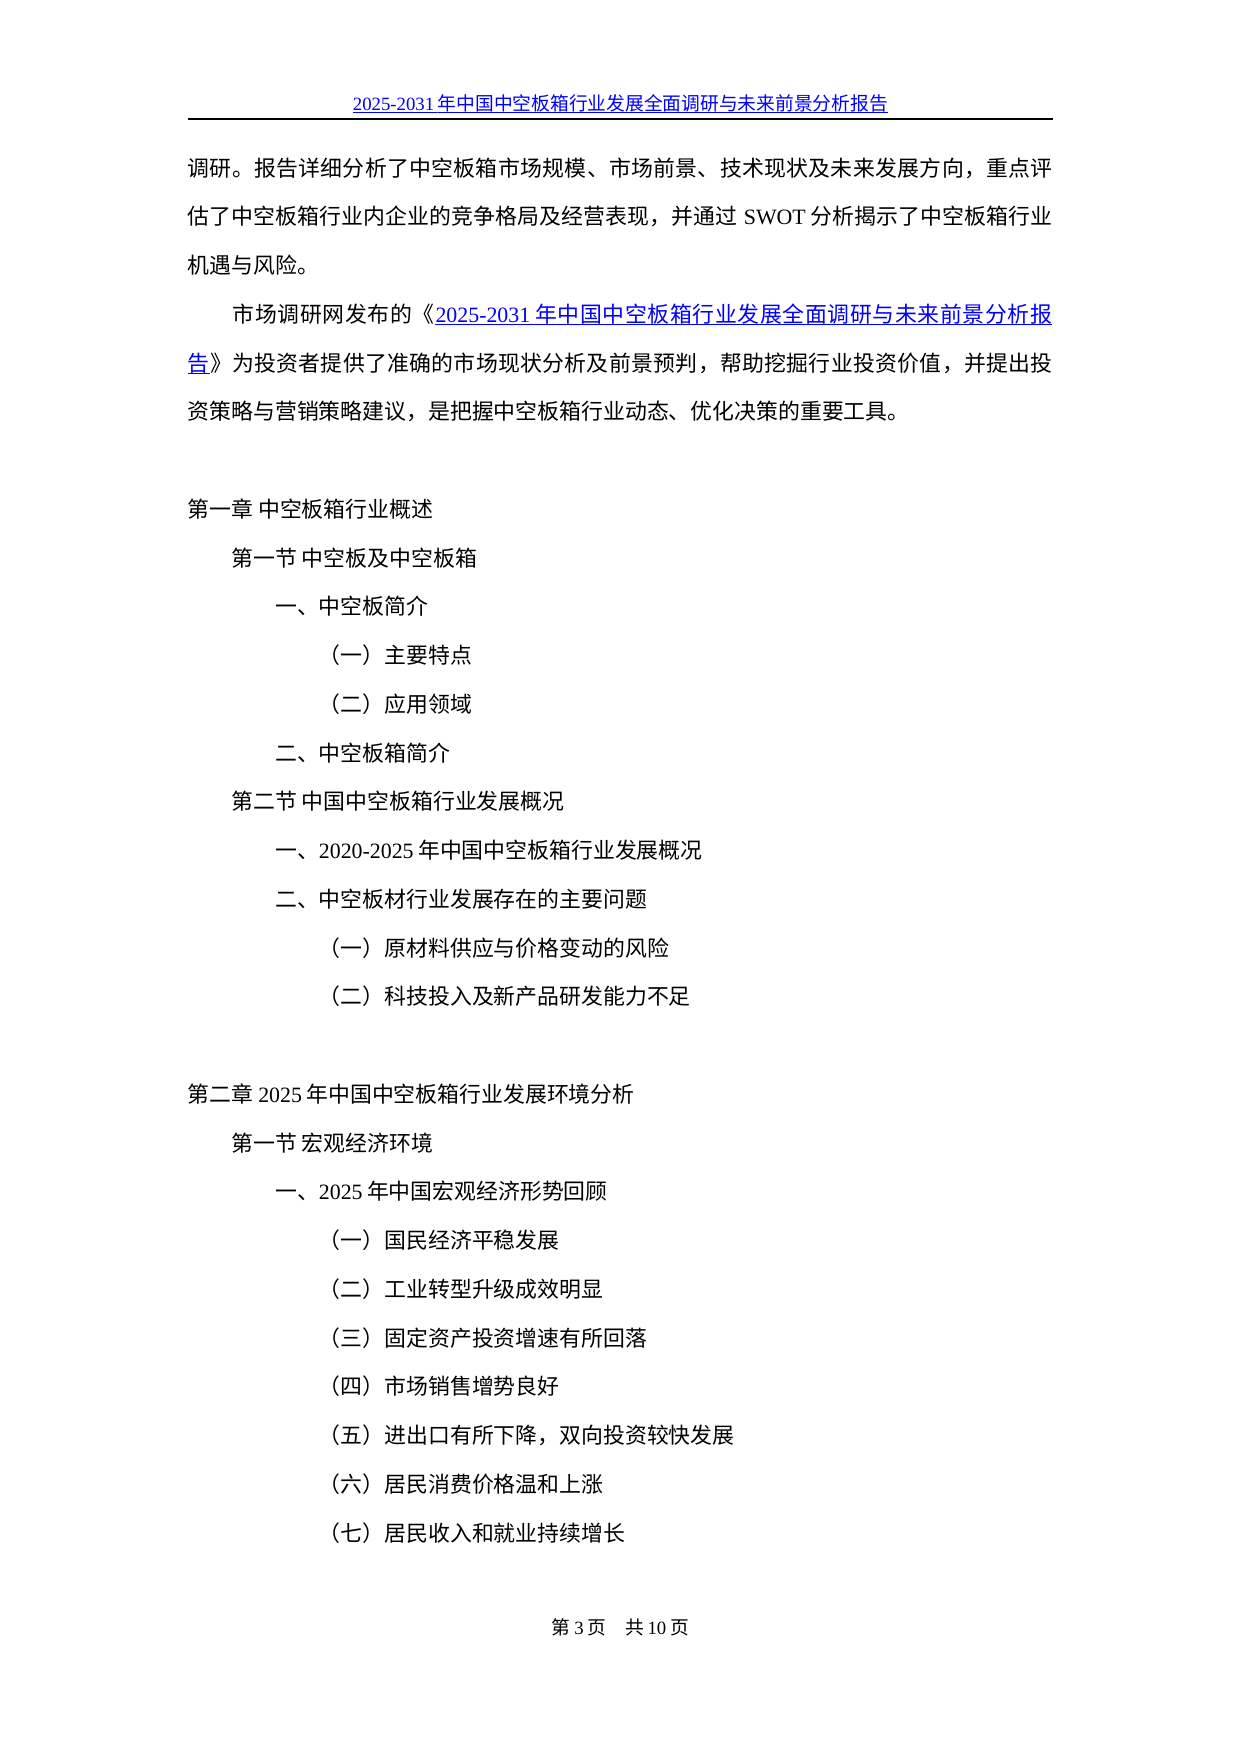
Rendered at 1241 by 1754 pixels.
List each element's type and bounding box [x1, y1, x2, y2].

text [187, 150, 1053, 1548]
